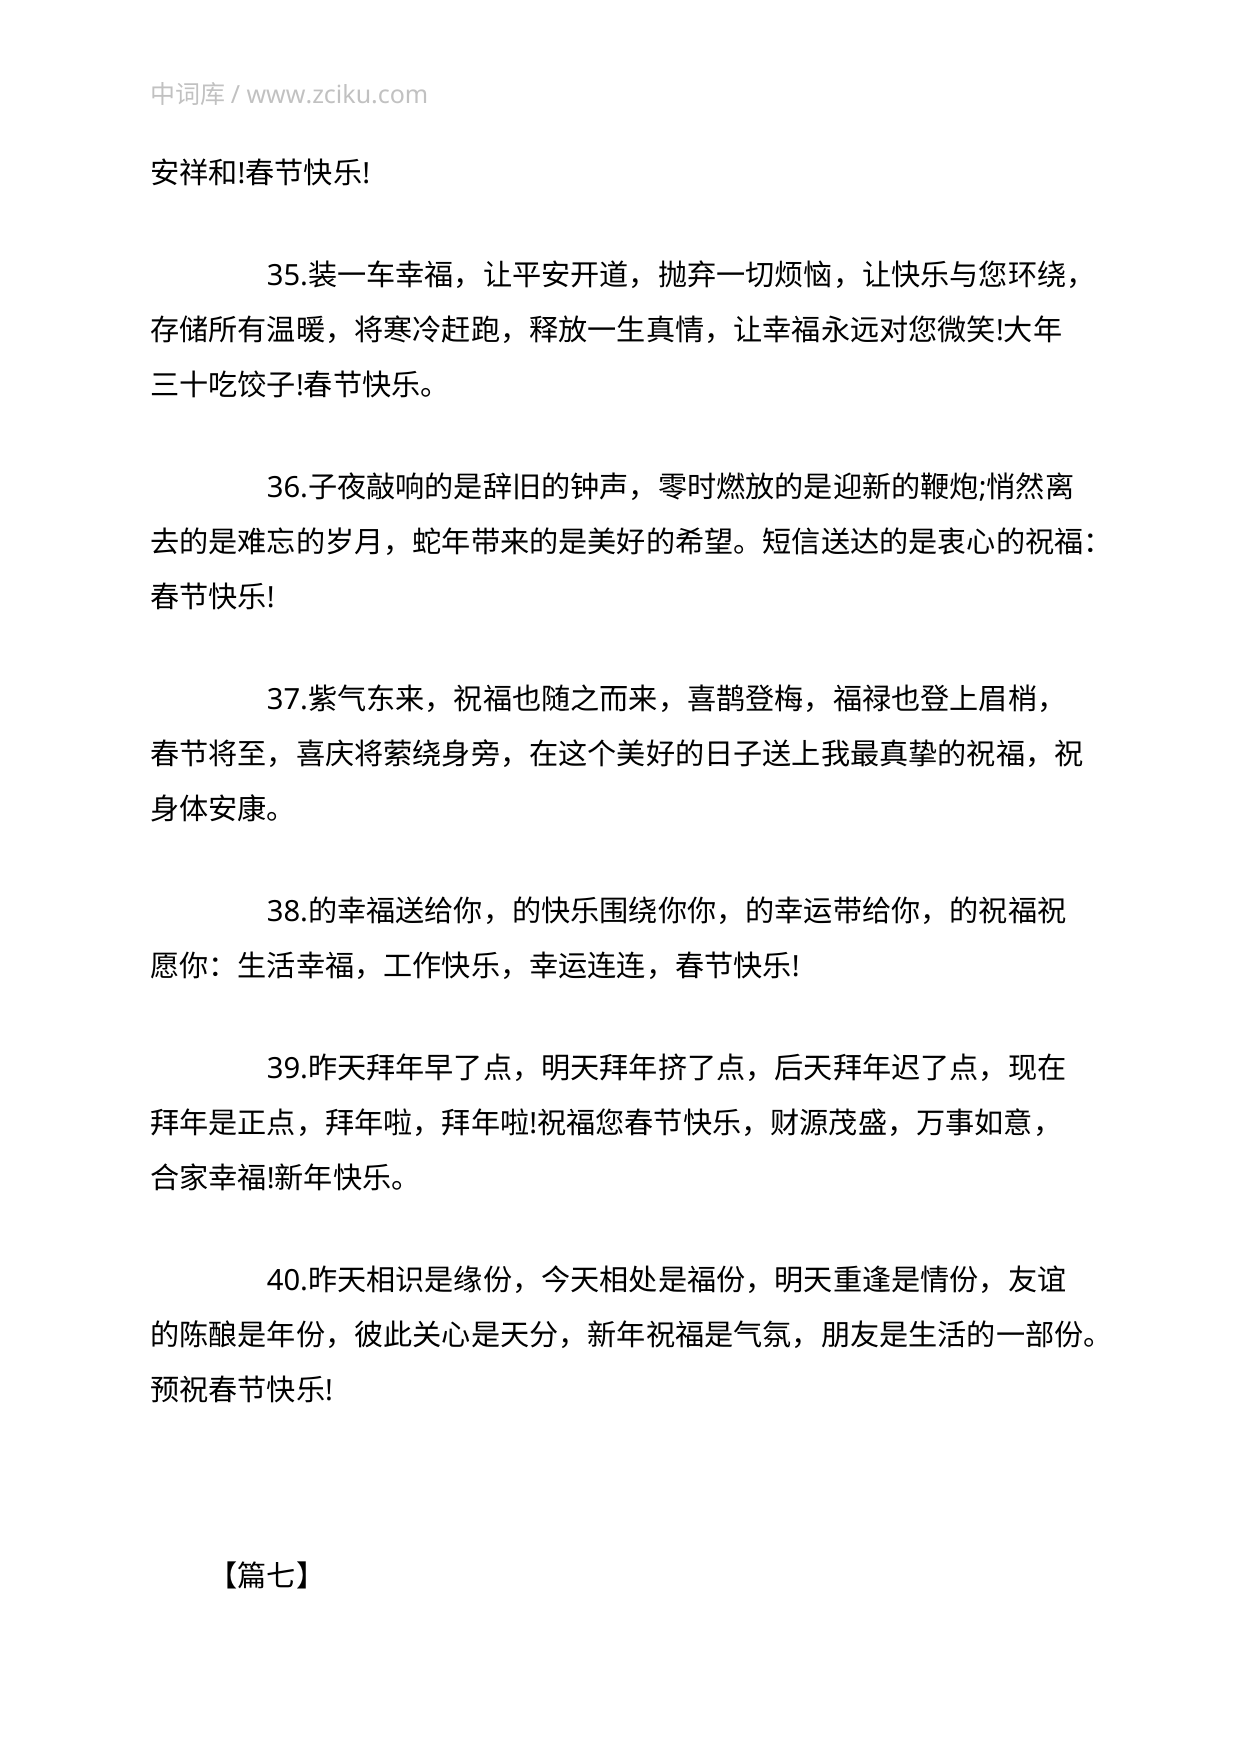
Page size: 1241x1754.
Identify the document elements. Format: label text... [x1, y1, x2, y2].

text 40.昨天相识是缘份，今天相处是福份，明天重逢是情份，友谊的陈酿是年份，彼此关心是天分，新年祝福是气氛，朋友是生活的一部份。预祝春节快乐! [150, 1256, 1090, 1409]
text 35.装一车幸福，让平安开道，抛弃一切烦恼，让快乐与您环绕，存储所有温暖，将寒冷赶跑，释放一生真情，让幸福永远对您微笑!大年三十吃饺子!春节快乐。 [150, 252, 1090, 404]
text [150, 150, 1090, 192]
text 37.紫气东来，祝福也随之而来，喜鹊登梅，福禄也登上眉梢，春节将至，喜庆将萦绕身旁，在这个美好的日子送上我最真挚的祝福，祝身体安康。 [150, 676, 1090, 828]
text 36.子夜敲响的是辞旧的钟声，零时燃放的是迎新的鞭炮;悄然离去的是难忘的岁月，蛇年带来的是美好的希望。短信送达的是衷心的祝福：春节快乐! [150, 464, 1090, 616]
text 39.昨天拜年早了点，明天拜年挤了点，后天拜年迟了点，现在拜年是正点，拜年啦，拜年啦!祝福您春节快乐，财源茂盛，万事如意，合家幸福!新年快乐。 [150, 1044, 1090, 1197]
text 38.的幸福送给你，的快乐围绕你你，的幸运带给你，的祝福祝愿你：生活幸福，工作快乐，幸运连连，春节快乐! [150, 887, 1090, 985]
text 【篇七】 [150, 1552, 1090, 1595]
